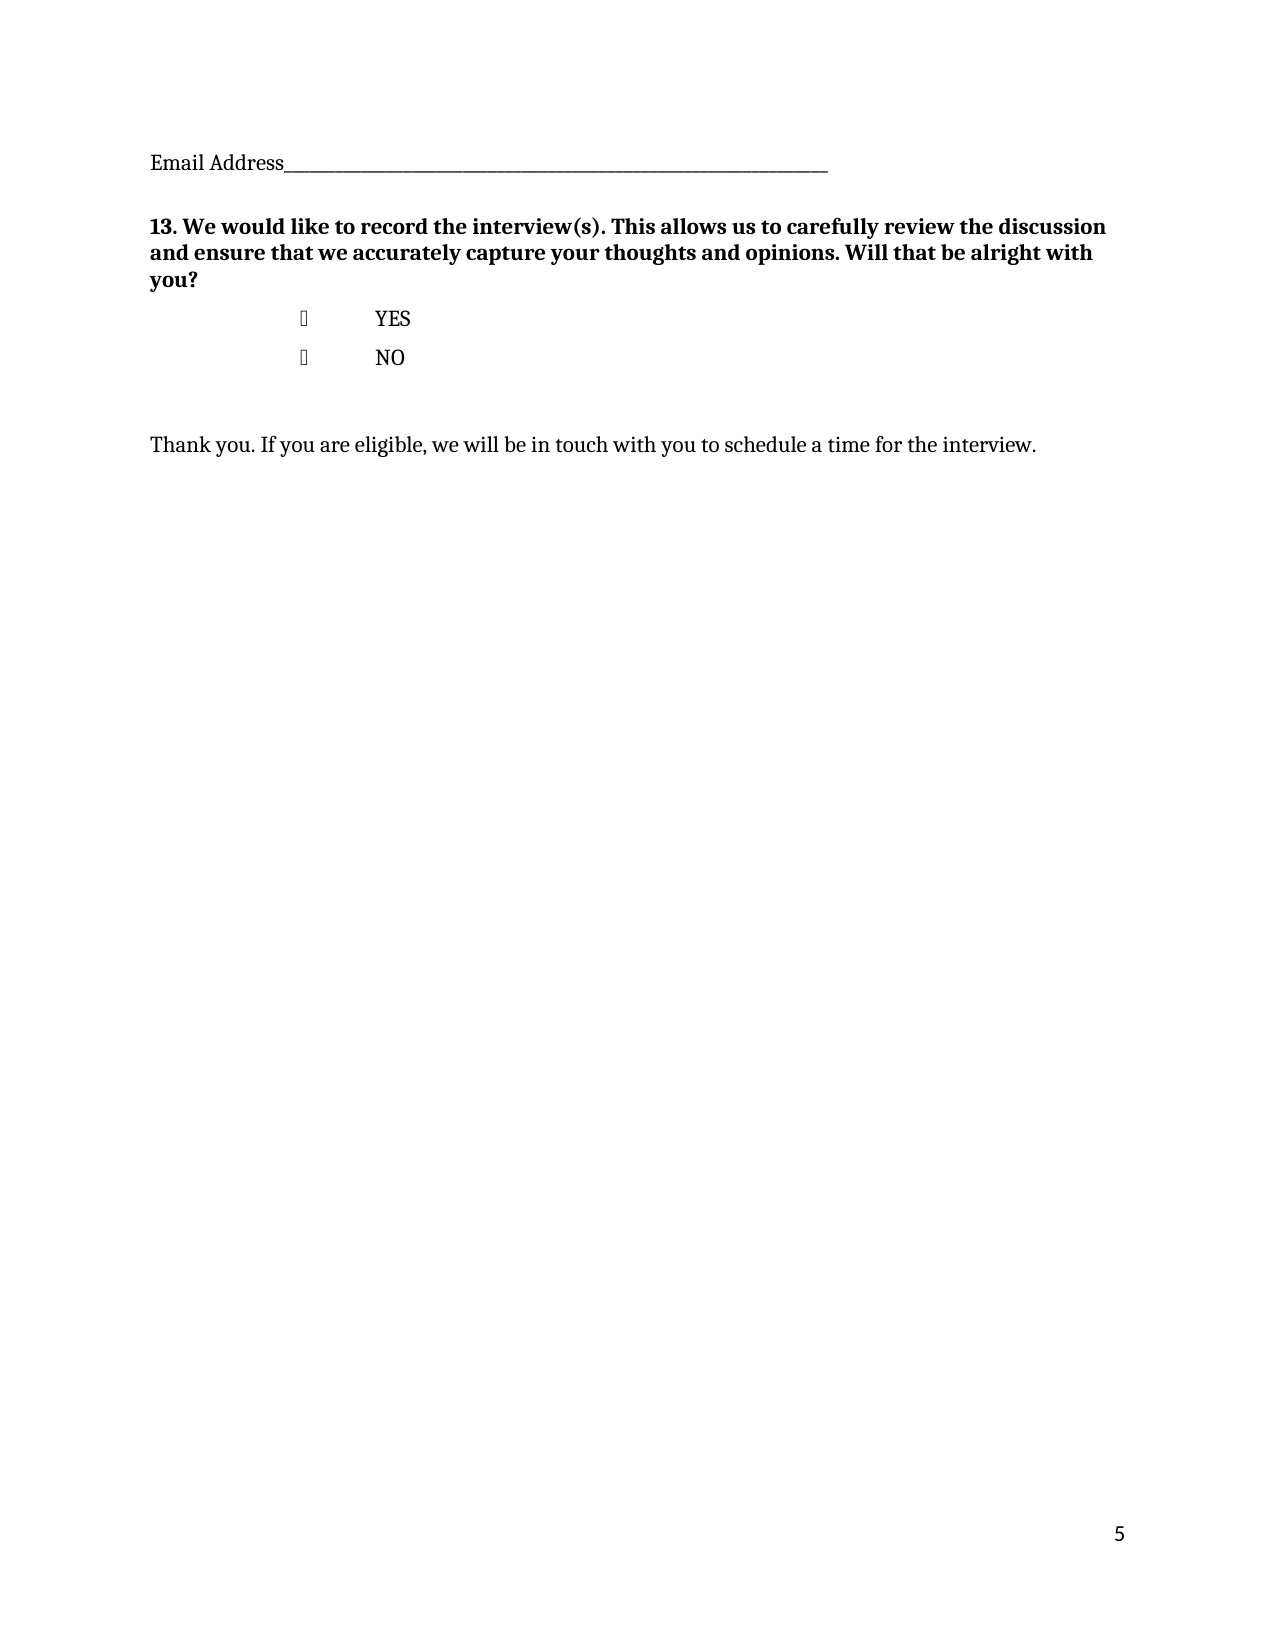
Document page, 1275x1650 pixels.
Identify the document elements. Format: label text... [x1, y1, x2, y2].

text Email Address________________________________________________________________ [150, 150, 1125, 176]
text Thank you. If you are eligible, we will be in touch with you to schedule a time for the interview. [150, 432, 1125, 458]
text NO [300, 345, 1125, 371]
text YES [300, 305, 1125, 332]
text 13. We would like to record the interview(s). This allows us to carefully review the discussion and ensure that we accurately capture your thoughts and opinions. Will that be alright with you? [150, 214, 1125, 293]
